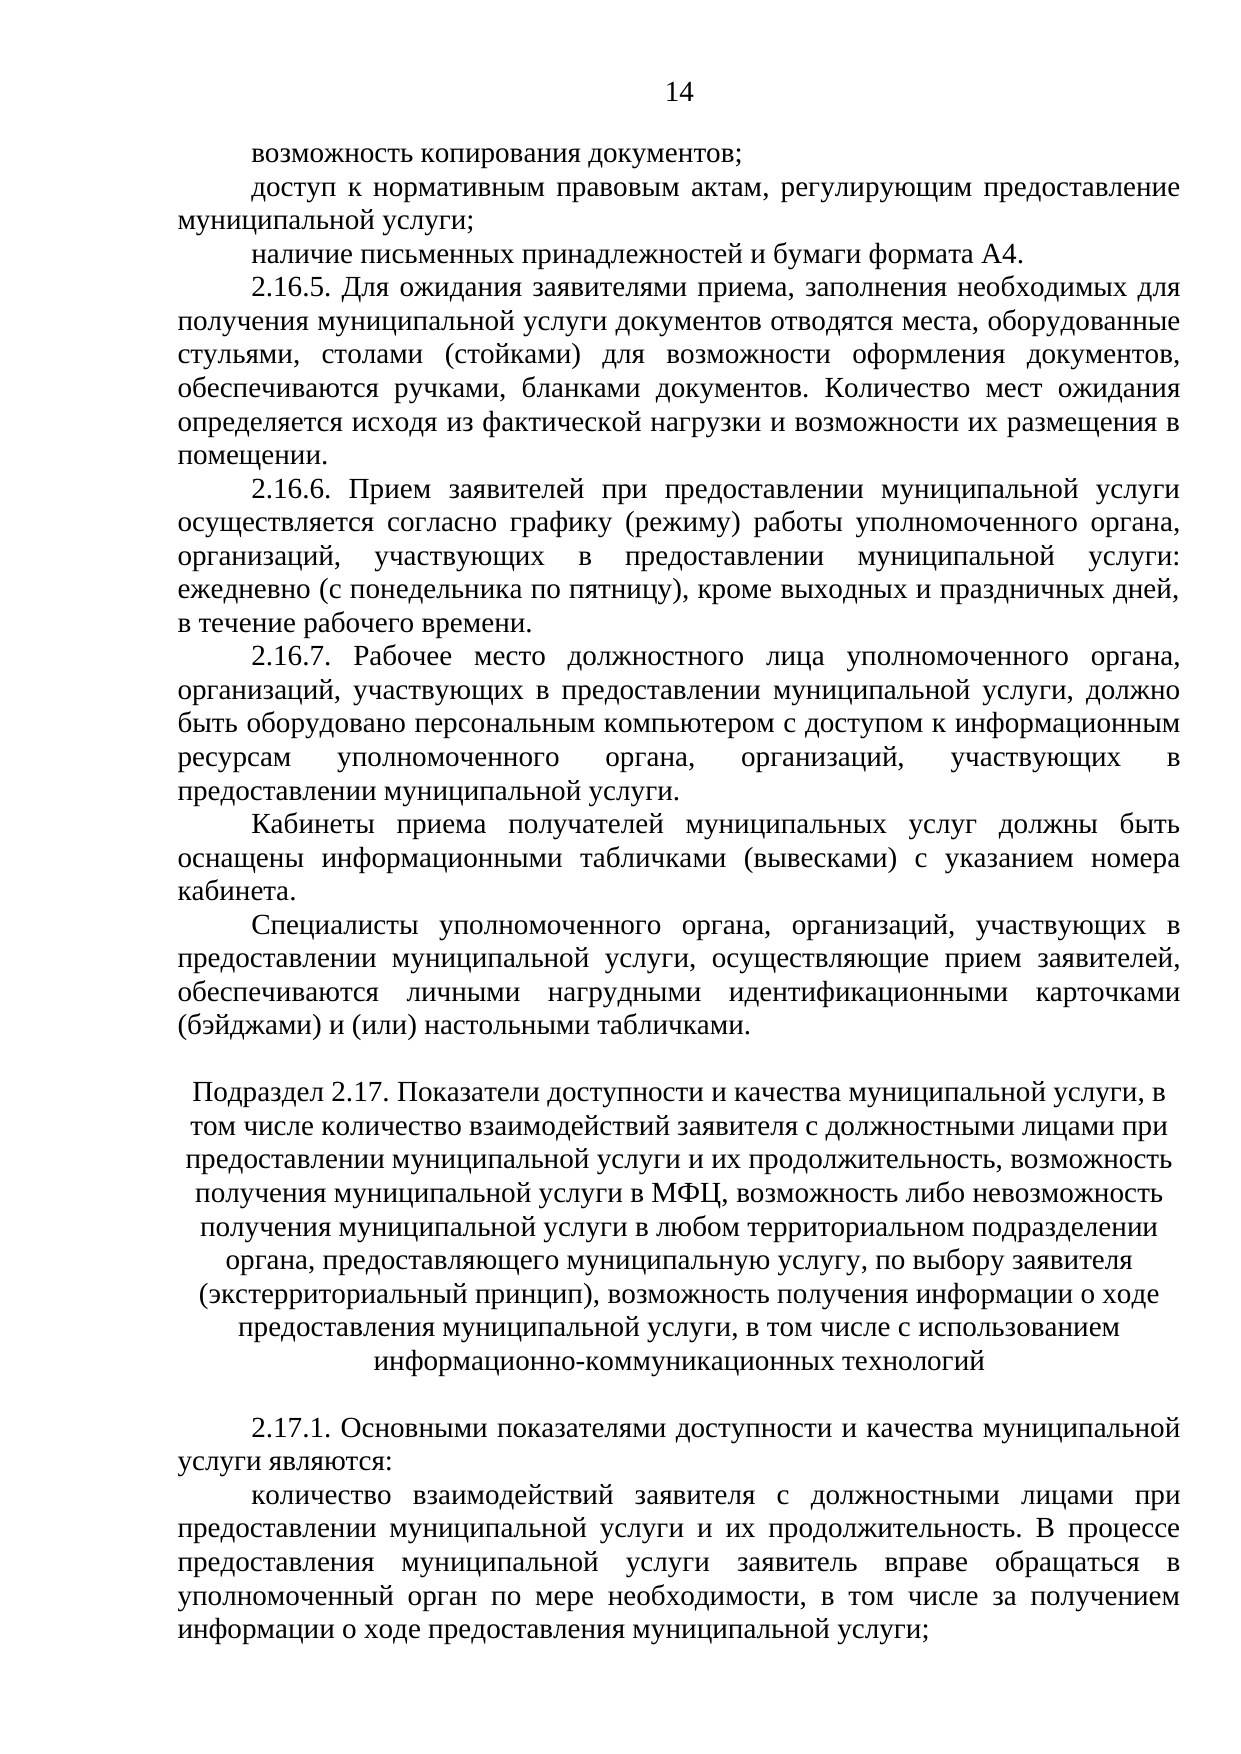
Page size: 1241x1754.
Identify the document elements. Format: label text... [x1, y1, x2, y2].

text 2.16.6. Прием заявителей при предоставлении муниципальной услуги осуществляется согласно графику (режиму) работы уполномоченного органа, организаций, участвующих в предоставлении муниципальной услуги: ежедневно (с понедельника по пятницу), кроме выходных и праздничных дней, в течение рабочего времени. [177, 471, 1181, 638]
text 2.17.1. Основными показателями доступности и качества муниципальной услуги являются: [177, 1410, 1181, 1477]
text доступ к нормативным правовым актам, регулирующим предоставление муниципальной услуги; [177, 169, 1181, 236]
text 2.16.5. Для ожидания заявителями приема, заполнения необходимых для получения муниципальной услуги документов отводятся места, оборудованные стульями, столами (стойками) для возможности оформления документов, обеспечиваются ручками, бланками документов. Количество мест ожидания определяется исходя из фактической нагрузки и возможности их размещения в помещении. [177, 269, 1181, 471]
text возможность копирования документов; [177, 135, 1181, 169]
text Кабинеты приема получателей муниципальных услуг должны быть оснащены информационными табличками (вывесками) с указанием номера кабинета. [177, 806, 1181, 907]
text наличие письменных принадлежностей и бумаги формата A4. [177, 236, 1181, 269]
text Подраздел 2.17. Показатели доступности и качества муниципальной услуги, в том числе количество взаимодействий заявителя с должностными лицами при предоставлении муниципальной услуги и их продолжительность, возможность получения муниципальной услуги в МФЦ, возможность либо невозможность получения муниципальной услуги в любом территориальном подразделении органа, предоставляющего муниципальную услугу, по выбору заявителя (экстерриториальный принцип), возможность получения информации о ходе предоставления муниципальной услуги, в том числе с использованием информационно-коммуникационных технологий [177, 1074, 1181, 1376]
text количество взаимодействий заявителя с должностными лицами при предоставлении муниципальной услуги и их продолжительность. В процессе предоставления муниципальной услуги заявитель вправе обращаться в уполномоченный орган по мере необходимости, в том числе за получением информации о ходе предоставления муниципальной услуги; [177, 1477, 1181, 1645]
text Специалисты уполномоченного органа, организаций, участвующих в предоставлении муниципальной услуги, осуществляющие прием заявителей, обеспечиваются личными нагрудными идентификационными карточками (бэйджами) и (или) настольными табличками. [177, 907, 1181, 1041]
text 2.16.7. Рабочее место должностного лица уполномоченного органа, организаций, участвующих в предоставлении муниципальной услуги, должно быть оборудовано персональным компьютером с доступом к информационным ресурсам уполномоченного органа, организаций, участвующих в предоставлении муниципальной услуги. [177, 638, 1181, 806]
